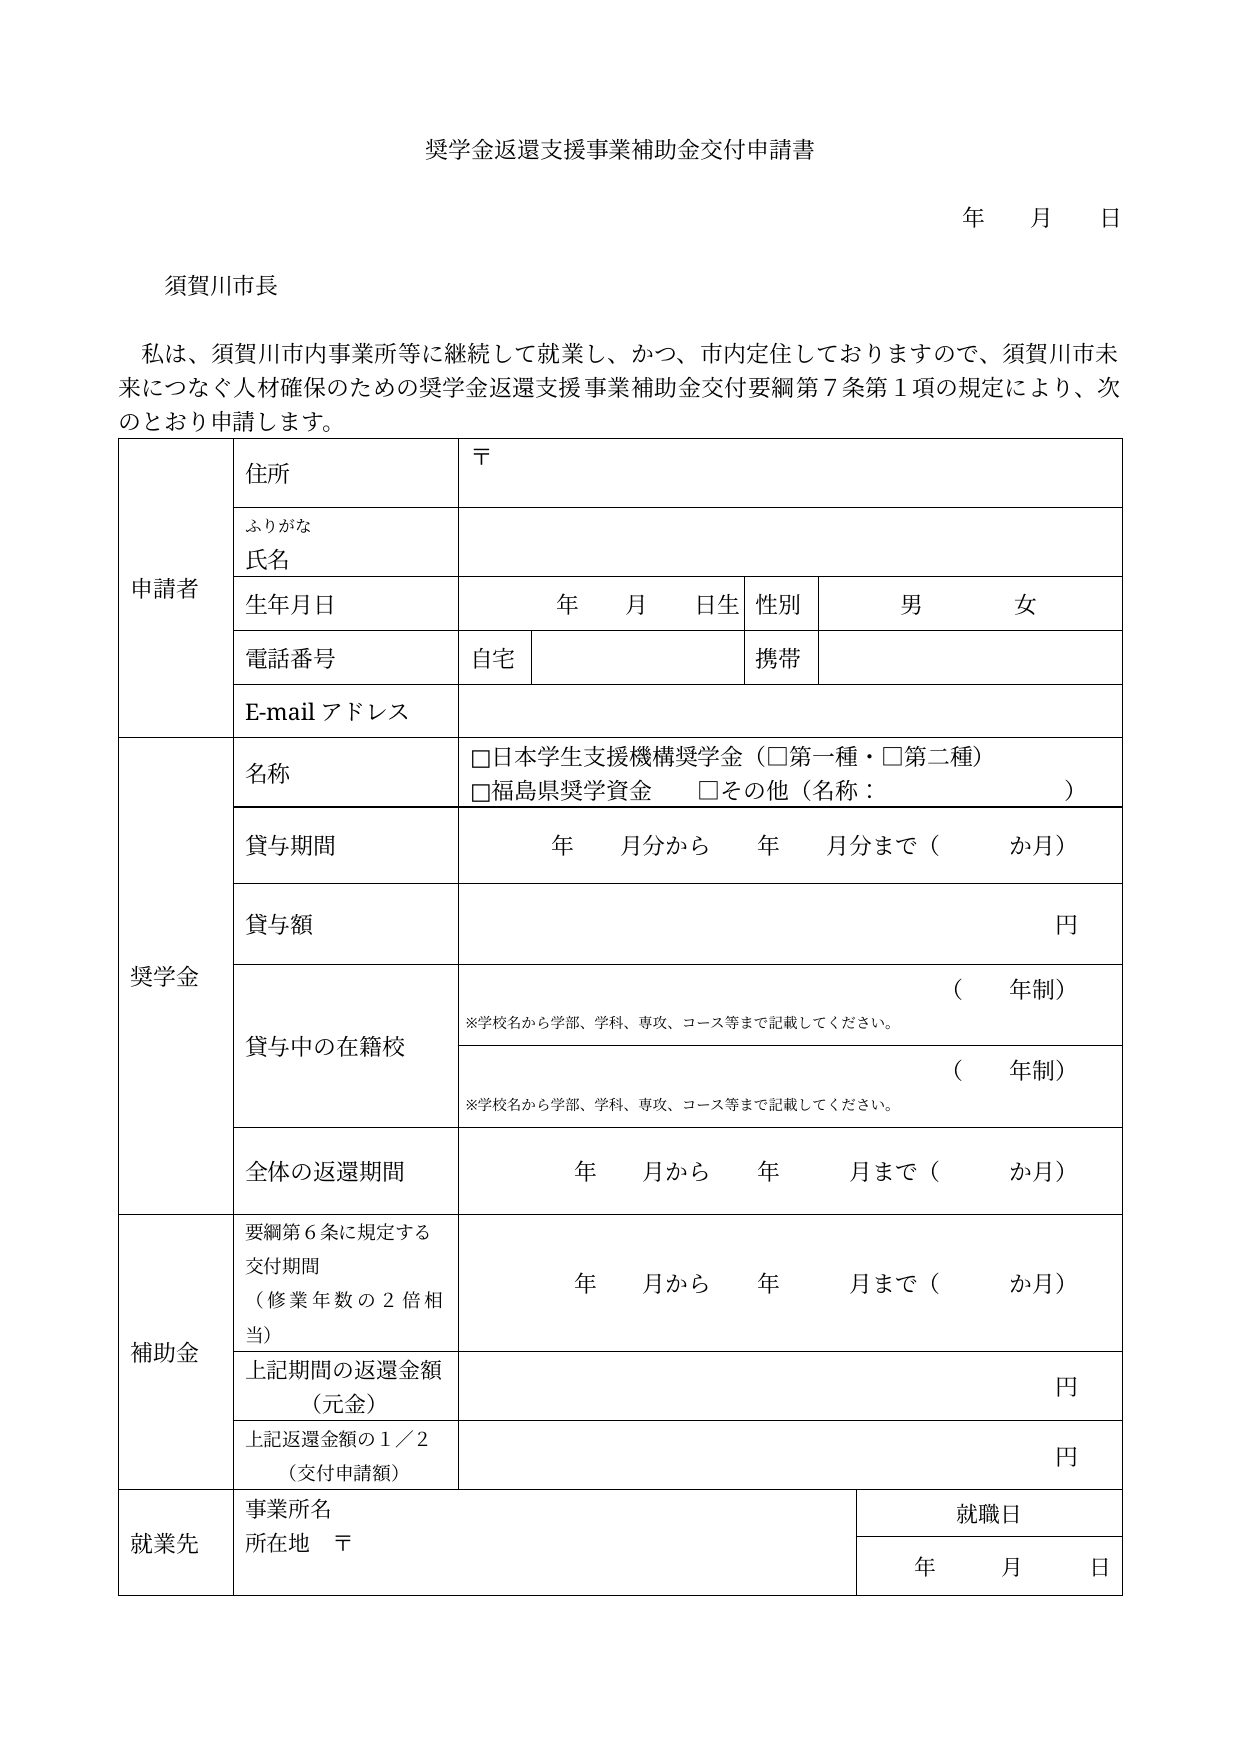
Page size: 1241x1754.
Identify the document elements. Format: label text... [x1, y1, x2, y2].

table_cell （ 年制） ※学校名から学部、学科、専攻、コース等まで記載してください。 [459, 1046, 1122, 1127]
table_cell 年 月から 年 月まで（ か月） [459, 1128, 1122, 1214]
table_cell □日本学生支援機構奨学金（□第一種・□第二種） □福島県奨学資金 □その他（名称： ） [459, 738, 1122, 806]
text 須賀川市長 [118, 267, 1019, 301]
table_cell [532, 631, 744, 683]
table_cell [819, 631, 1122, 683]
table_cell 携帯 [745, 631, 818, 683]
table_cell 年 月 日生 [459, 577, 744, 630]
table_cell 要綱第６条に規定する 交付期間 （修業年数の２倍相当） [234, 1215, 458, 1351]
table_cell 全体の返還期間 [234, 1128, 458, 1214]
table_cell 貸与額 [234, 884, 458, 964]
table_cell 生年月日 [234, 577, 458, 630]
table_cell 自宅 [459, 631, 531, 683]
table_header 申請者 [119, 439, 233, 737]
table_cell 男 女 [819, 577, 1122, 630]
table_header 住所 [234, 439, 458, 507]
table_header 〒 [459, 439, 1122, 507]
table_cell 事業所名 所在地 〒 [234, 1490, 856, 1595]
table_cell 上記期間の返還金額 （元金） [234, 1352, 458, 1420]
table_cell 年 月から 年 月まで（ か月） [459, 1215, 1122, 1351]
table_cell 就職日 [857, 1490, 1122, 1536]
text 私は、須賀川市内事業所等に継続して就業し、かつ、市内定住しておりますので、須賀川市未来につなぐ人材確保のための奨学金返還支援事業補助金交付要綱第７条第１項の規定により、次のとおり申請します。 [118, 336, 1122, 438]
table_cell [459, 508, 1122, 576]
table_cell 年 月分から 年 月分まで（ か月） [459, 808, 1122, 882]
table_cell 円 [459, 884, 1122, 964]
table_cell 電話番号 [234, 631, 458, 683]
table_cell 年 月 日 [857, 1537, 1122, 1595]
text 年 月 日 [140, 199, 1122, 233]
table_cell 貸与中の在籍校 [234, 965, 458, 1127]
table_cell 円 [459, 1421, 1122, 1489]
table_cell 上記返還金額の１／２ （交付申請額） [234, 1421, 458, 1489]
table_cell 奨学金 [119, 738, 233, 1214]
table_cell 円 [459, 1352, 1122, 1420]
table_cell E-mailアドレス [234, 685, 458, 737]
table_cell [459, 685, 1122, 737]
table_cell 貸与期間 [234, 808, 458, 882]
table_cell ふりがな 氏名 [234, 508, 458, 576]
table_cell （ 年制） ※学校名から学部、学科、専攻、コース等まで記載してください。 [459, 965, 1122, 1045]
table_cell 性別 [745, 577, 818, 630]
text 奨学金返還支援事業補助金交付申請書 [118, 131, 1122, 165]
table_cell 補助金 [119, 1215, 233, 1489]
table_cell 就業先 [119, 1490, 233, 1595]
table_cell 名称 [234, 738, 458, 806]
